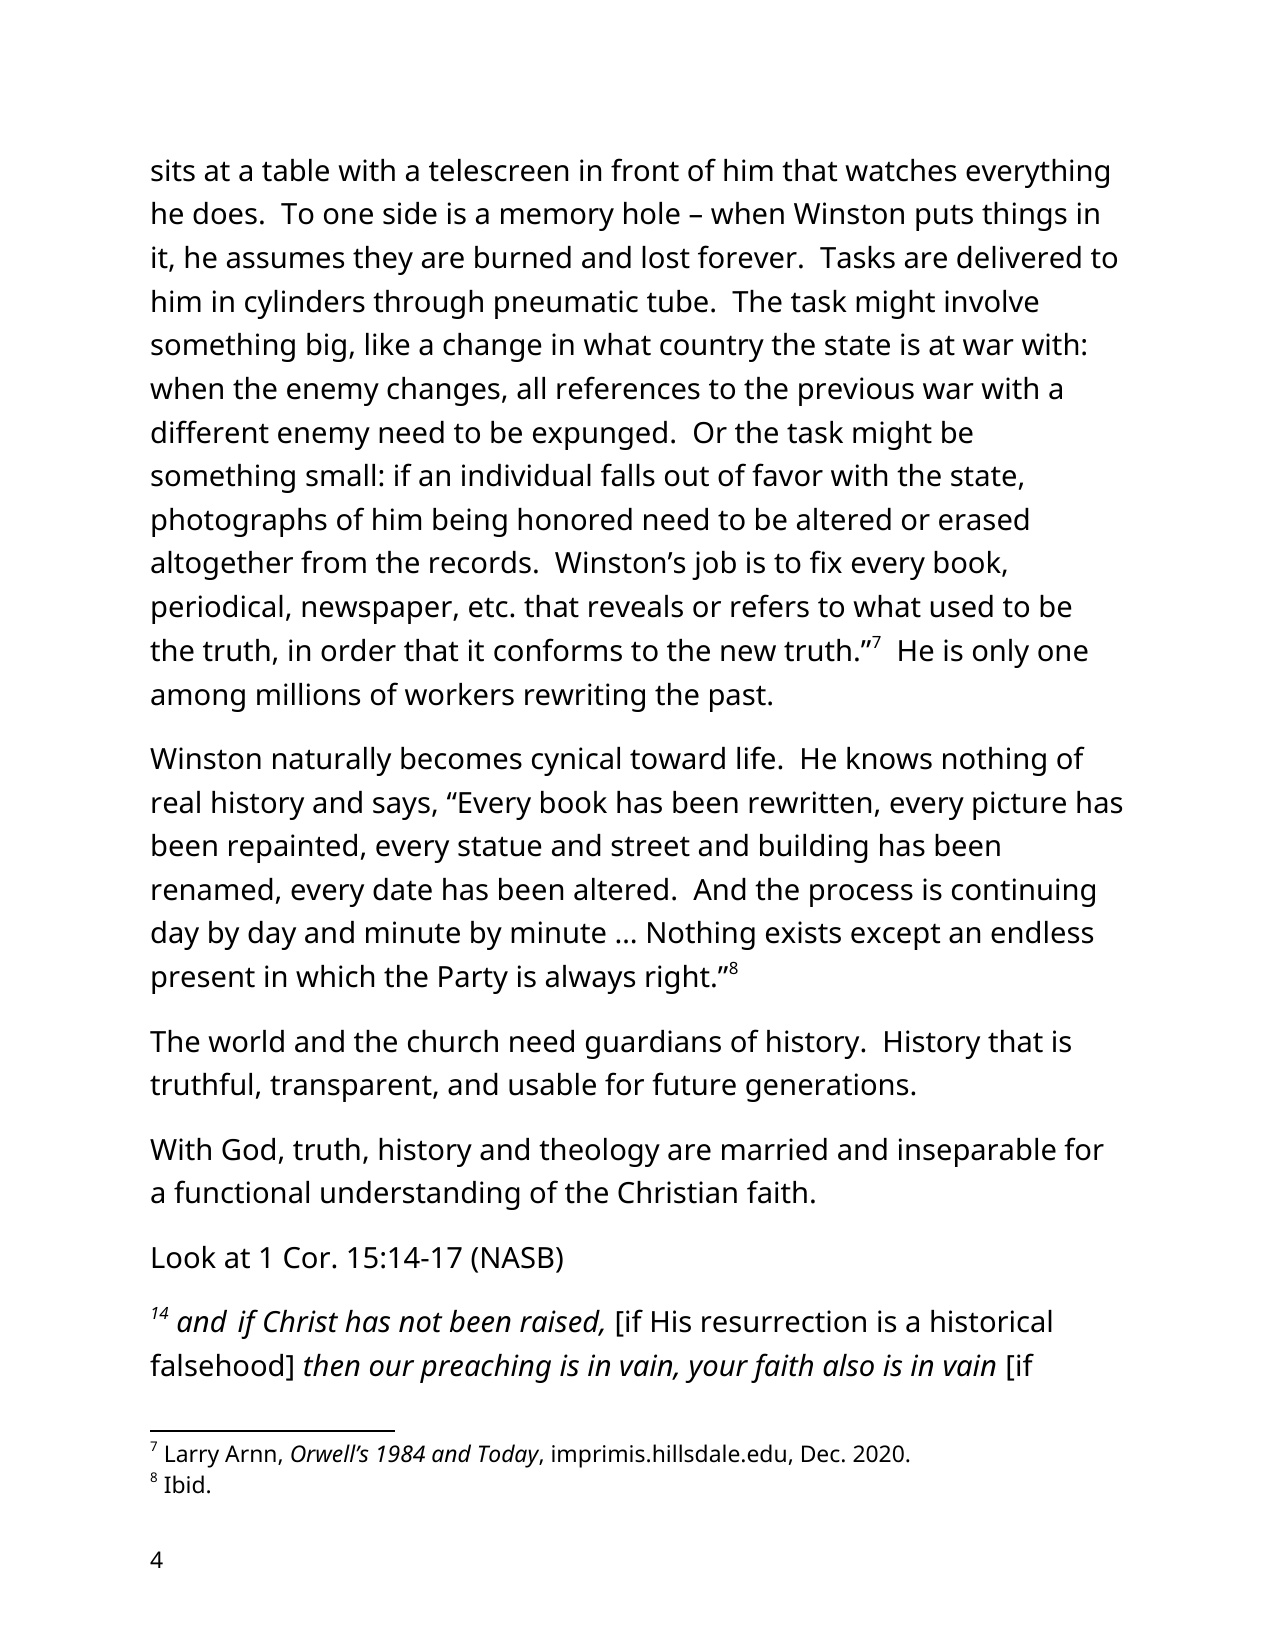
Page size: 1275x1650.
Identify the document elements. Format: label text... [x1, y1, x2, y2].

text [150, 1302, 1125, 1385]
text Winston naturally becomes cynical toward life. He knows nothing of real history and says, “Every book has been rewritten, every picture has been repainted, every statue and street and building has been renamed, every date has been altered. And the process is continuing day by day and minute by minute … Nothing exists except an endless present in which the Party is always right.” [150, 738, 1125, 996]
text With God, truth, history and theology are married and inseparable for a functional understanding of the Christian faith. [150, 1129, 1125, 1212]
text Look at 1 Cor. 15:14-17 (NASB) [150, 1237, 1125, 1277]
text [150, 150, 1125, 713]
text The world and the church need guardians of history. History that is truthful, transparent, and usable for future generations. [150, 1021, 1125, 1104]
